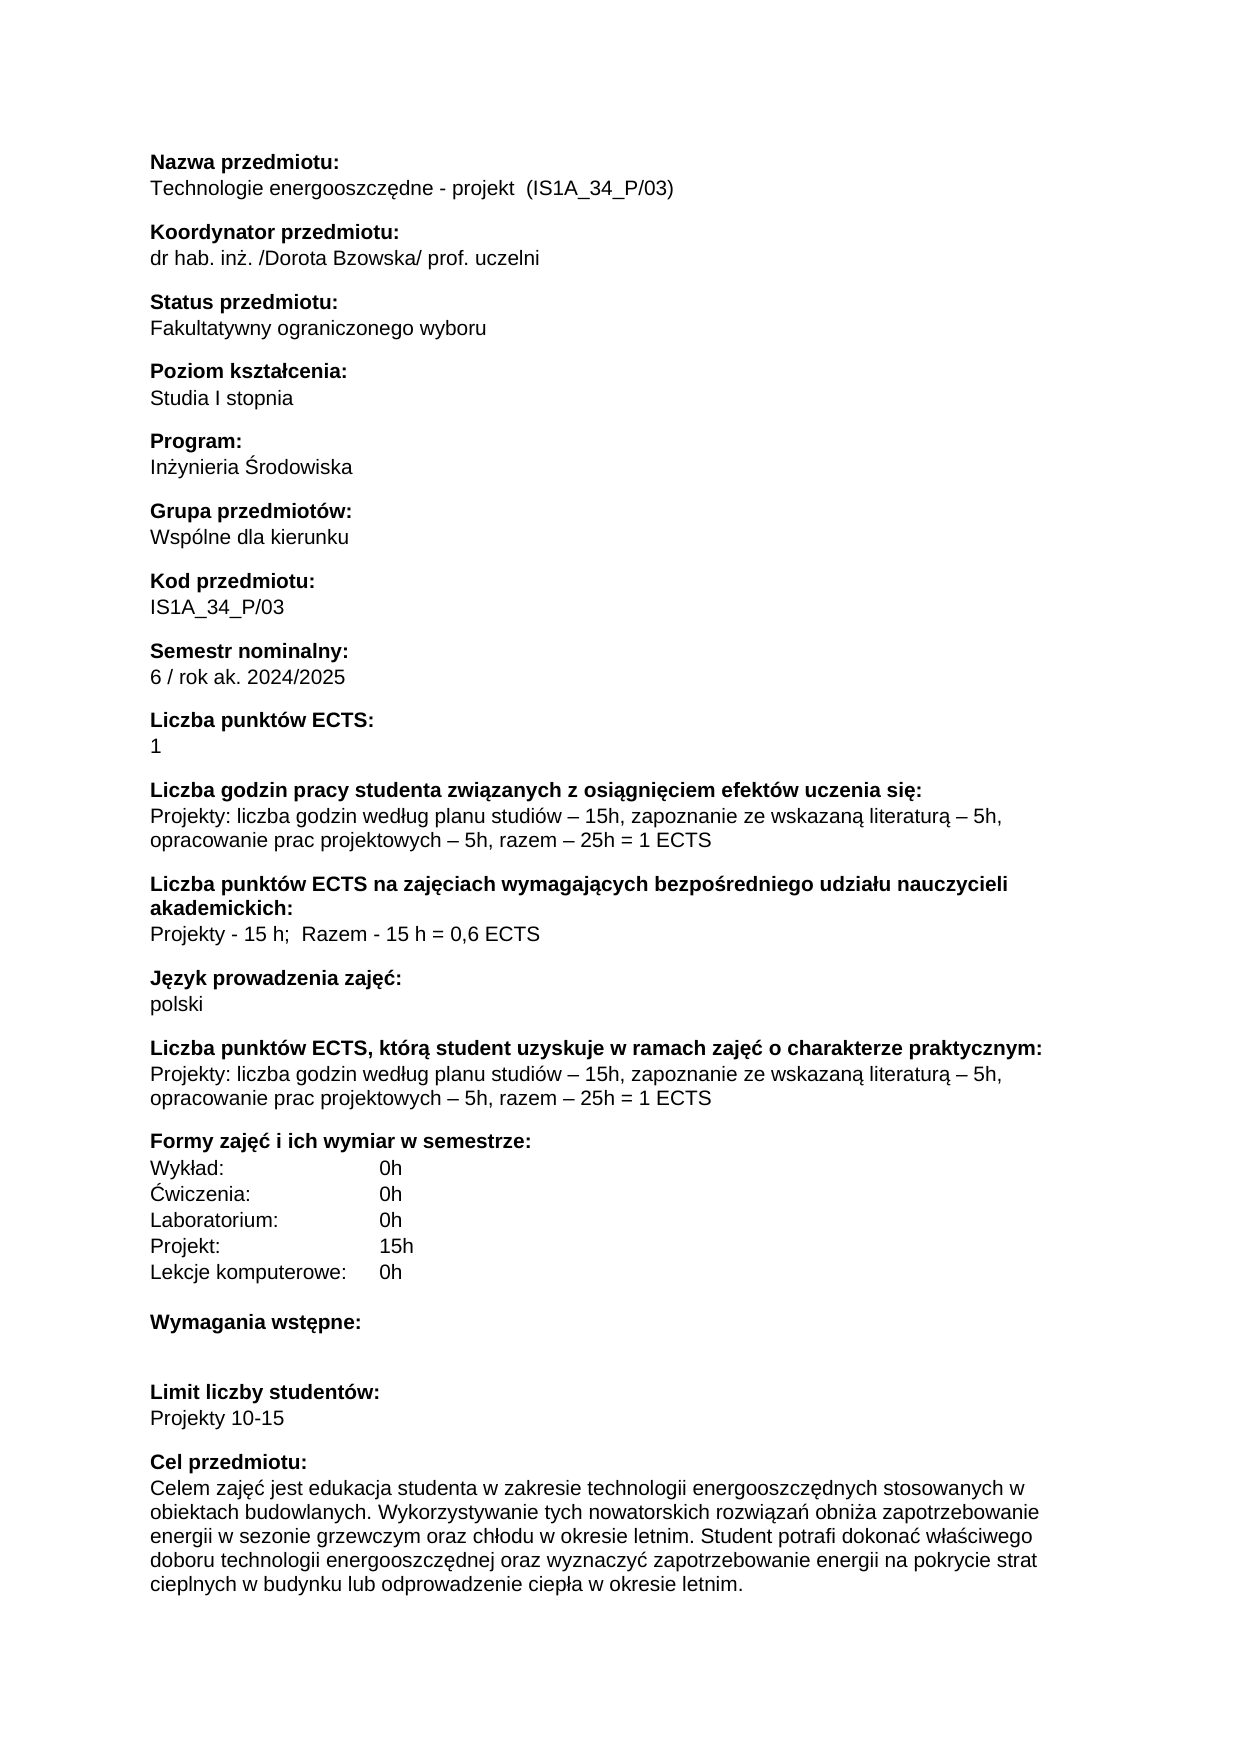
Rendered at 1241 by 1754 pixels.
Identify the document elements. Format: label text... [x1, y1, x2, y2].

table_cell Ćwiczenia: [140, 1182, 367, 1206]
text Grupa przedmiotów: [150, 499, 1090, 523]
text Inżynieria Środowiska [150, 455, 1090, 479]
text Status przedmiotu: [150, 289, 1090, 313]
table_header 0h [369, 1156, 597, 1180]
text Cel przedmiotu: [150, 1449, 1090, 1473]
text Projekty 10-15 [150, 1406, 1090, 1430]
table_cell 0h [369, 1180, 597, 1206]
text Projekty: liczba godzin według planu studiów – 15h, zapoznanie ze wskazaną literaturą – 5h, opracowanie prac projektowych – 5h, razem – 25h = 1 ECTS [150, 1061, 1090, 1109]
text Formy zajęć i ich wymiar w semestrze: [150, 1129, 1090, 1153]
text Projekty - 15 h; Razem - 15 h = 0,6 ECTS [150, 922, 1090, 946]
text Projekty: liczba godzin według planu studiów – 15h, zapoznanie ze wskazaną literaturą – 5h, opracowanie prac projektowych – 5h, razem – 25h = 1 ECTS [150, 804, 1090, 852]
text Język prowadzenia zajęć: [150, 966, 1090, 989]
text Koordynator przedmiotu: [150, 220, 1090, 244]
text Poziom kształcenia: [150, 359, 1090, 383]
text 6 / rok ak. 2024/2025 [150, 664, 1090, 688]
table_cell 0h [369, 1206, 597, 1232]
table_header Wykład: [140, 1156, 367, 1180]
text Wspólne dla kierunku [150, 525, 1090, 549]
table_cell Laboratorium: [140, 1208, 367, 1232]
table_cell Lekcje komputerowe: [140, 1260, 367, 1284]
text Liczba godzin pracy studenta związanych z osiągnięciem efektów uczenia się: [150, 778, 1090, 802]
text Program: [150, 429, 1090, 453]
text Liczba punktów ECTS na zajęciach wymagających bezpośredniego udziału nauczycieli akademickich: [150, 872, 1090, 920]
text Liczba punktów ECTS: [150, 708, 1090, 732]
text 1 [150, 734, 1090, 758]
text IS1A_34_P/03 [150, 595, 1090, 619]
text Semestr nominalny: [150, 638, 1090, 662]
text Kod przedmiotu: [150, 569, 1090, 593]
table_cell 15h [369, 1232, 597, 1258]
text Technologie energooszczędne - projekt (IS1A_34_P/03) [150, 176, 1090, 200]
text Celem zajęć jest edukacja studenta w zakresie technologii energooszczędnych stosowanych w obiektach budowlanych. Wykorzystywanie tych nowatorskich rozwiązań obniża zapotrzebowanie energii w sezonie grzewczym oraz chłodu w okresie letnim. Student potrafi dokonać właściwego doboru technologii energooszczędnej oraz wyznaczyć zapotrzebowanie energii na pokrycie strat cieplnych w budynku lub odprowadzenie ciepła w okresie letnim. [150, 1476, 1090, 1595]
text Nazwa przedmiotu: [150, 150, 1090, 174]
text Wymagania wstępne: [150, 1310, 1090, 1334]
text Limit liczby studentów: [150, 1380, 1090, 1404]
table_cell Projekt: [140, 1234, 367, 1258]
table_cell 0h [369, 1258, 597, 1284]
text Liczba punktów ECTS, którą student uzyskuje w ramach zajęć o charakterze praktycznym: [150, 1035, 1090, 1059]
text polski [150, 992, 1090, 1016]
text Fakultatywny ograniczonego wyboru [150, 316, 1090, 339]
text dr hab. inż. /Dorota Bzowska/ prof. uczelni [150, 246, 1090, 270]
text Studia I stopnia [150, 385, 1090, 409]
